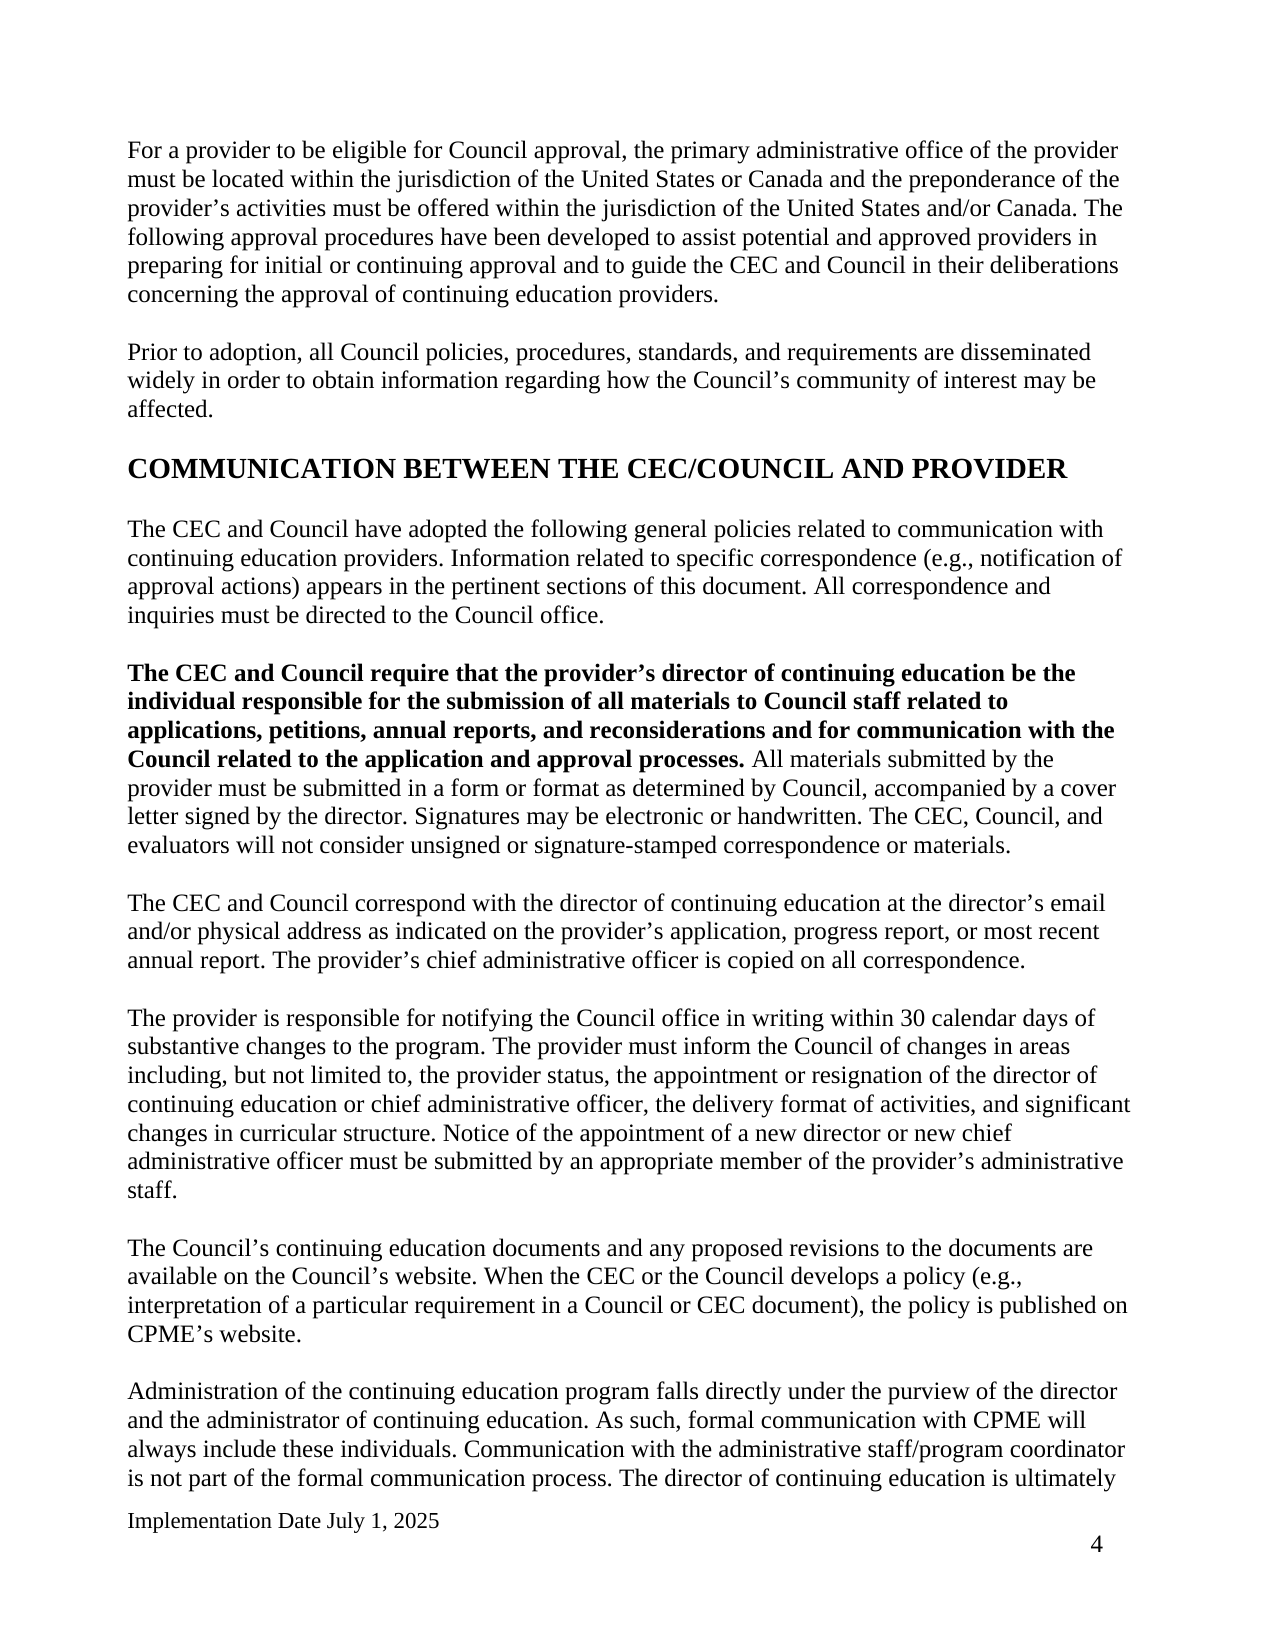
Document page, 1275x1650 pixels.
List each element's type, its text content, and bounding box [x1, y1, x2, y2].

text The CEC and Council require that the provider’s director of continuing education be the individual responsible for the submission of all materials to Council staff related to applications, petitions, annual reports, and reconsiderations and for communication with the Council related to the application and approval processes. All materials submitted by the provider must be submitted in a form or format as determined by Council, accompanied by a cover letter signed by the director. Signatures may be electronic or handwritten. The CEC, Council, and evaluators will not consider unsigned or signature-stamped correspondence or materials. [127, 658, 1139, 859]
text Administration of the continuing education program falls directly under the purview of the director and the administrator of continuing education. As such, formal communication with CPME will always include these individuals. Communication with the administrative staff/program coordinator is not part of the formal communication process. The director of continuing education is ultimately [127, 1348, 1139, 1491]
text The provider is responsible for notifying the Council office in writing within 30 calendar days of substantive changes to the program. The provider must inform the Council of changes in areas including, but not limited to, the provider status, the appointment or resignation of the director of continuing education or chief administrative officer, the delivery format of activities, and significant changes in curricular structure. Notice of the appointment of a new director or new chief administrative officer must be submitted by an appropriate member of the provider’s administrative staff. [127, 1003, 1139, 1204]
text The CEC and Council have adopted the following general policies related to communication with continuing education providers. Information related to specific correspondence (e.g., notification of approval actions) appears in the pertinent sections of this document. All correspondence and inquiries must be directed to the Council office. [127, 514, 1139, 629]
text COMMUNICATION BETWEEN THE CEC/COUNCIL AND PROVIDER [127, 452, 1139, 485]
text The CEC and Council correspond with the director of continuing education at the director’s email and/or physical address as indicated on the provider’s application, progress report, or most recent annual report. The provider’s chief administrative officer is copied on all correspondence. [127, 888, 1139, 974]
text The Council’s continuing education documents and any proposed revisions to the documents are available on the Council’s website. When the CEC or the Council develops a policy (e.g., interpretation of a particular requirement in a Council or CEC document), the policy is published on CPME’s website. [127, 1233, 1139, 1348]
text Prior to adoption, all Council policies, procedures, standards, and requirements are disseminated widely in order to obtain information regarding how the Council’s community of interest may be affected. [127, 337, 1139, 423]
text For a provider to be eligible for Council approval, the primary administrative office of the provider must be located within the jurisdiction of the United States or Canada and the preponderance of the provider’s activities must be offered within the jurisdiction of the United States and/or Canada. The following approval procedures have been developed to assist potential and approved providers in preparing for initial or continuing approval and to guide the CEC and Council in their deliberations concerning the approval of continuing education providers. [127, 135, 1139, 308]
